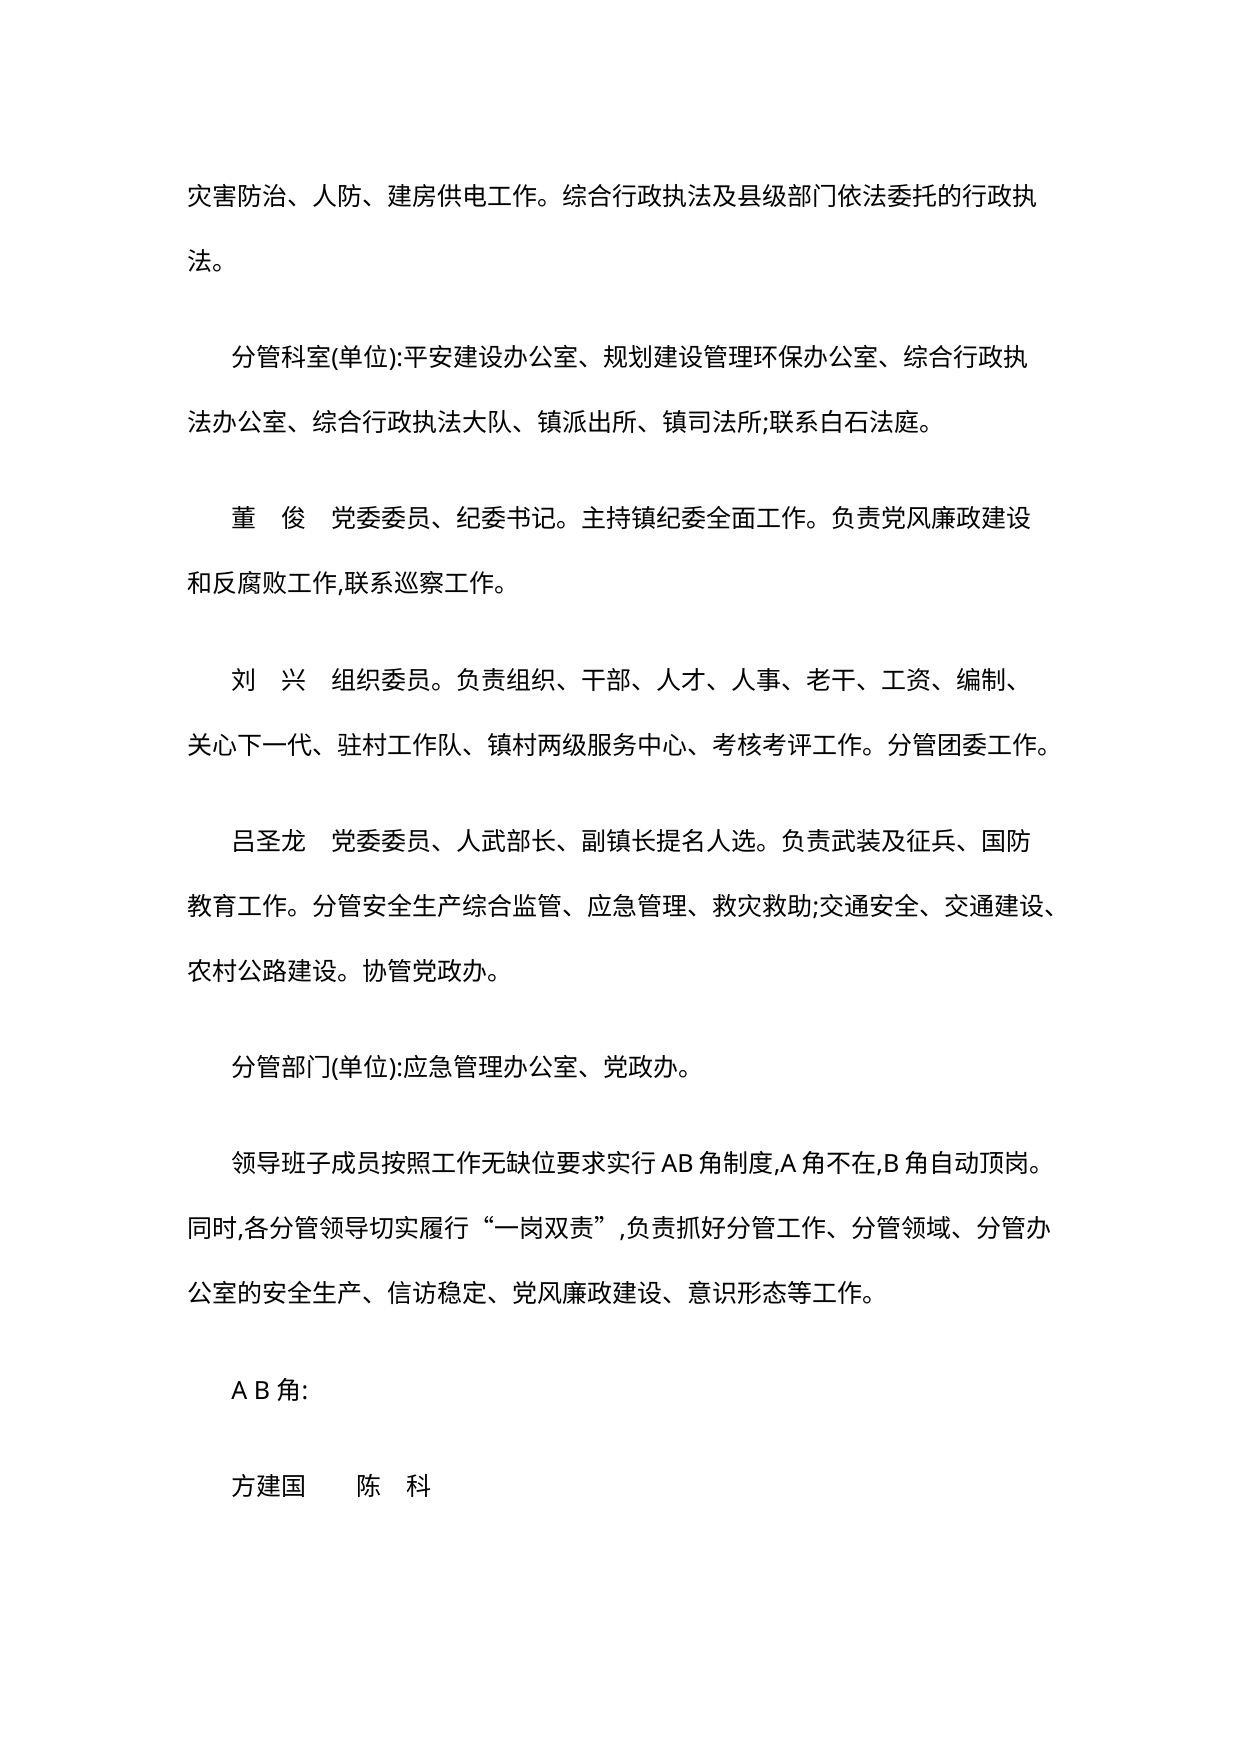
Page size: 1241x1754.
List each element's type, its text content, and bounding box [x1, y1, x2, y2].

text 领导班子成员按照工作无缺位要求实行AB角制度,A角不在,B角自动顶岗。同时,各分管领导切实履行“一岗双责”,负责抓好分管工作、分管领域、分管办公室的安全生产、信访稳定、党风廉政建设、意识形态等工作。 [187, 1129, 1053, 1324]
text 方建国 陈 科 [187, 1452, 1053, 1517]
text 分管科室(单位):平安建设办公室、规划建设管理环保办公室、综合行政执法办公室、综合行政执法大队、镇派出所、镇司法所;联系白石法庭。 [187, 323, 1053, 453]
text 刘 兴 组织委员。负责组织、干部、人才、人事、老干、工资、编制、关心下一代、驻村工作队、镇村两级服务中心、考核考评工作。分管团委工作。 [187, 646, 1053, 776]
text 董 俊 党委委员、纪委书记。主持镇纪委全面工作。负责党风廉政建设和反腐败工作,联系巡察工作。 [187, 484, 1053, 614]
text 吕圣龙 党委委员、人武部长、副镇长提名人选。负责武装及征兵、国防教育工作。分管安全生产综合监管、应急管理、救灾救助;交通安全、交通建设、农村公路建设。协管党政办。 [187, 807, 1053, 1002]
text A B 角: [187, 1356, 1053, 1421]
text 分管部门(单位):应急管理办公室、党政办。 [187, 1033, 1053, 1098]
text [187, 162, 1053, 292]
